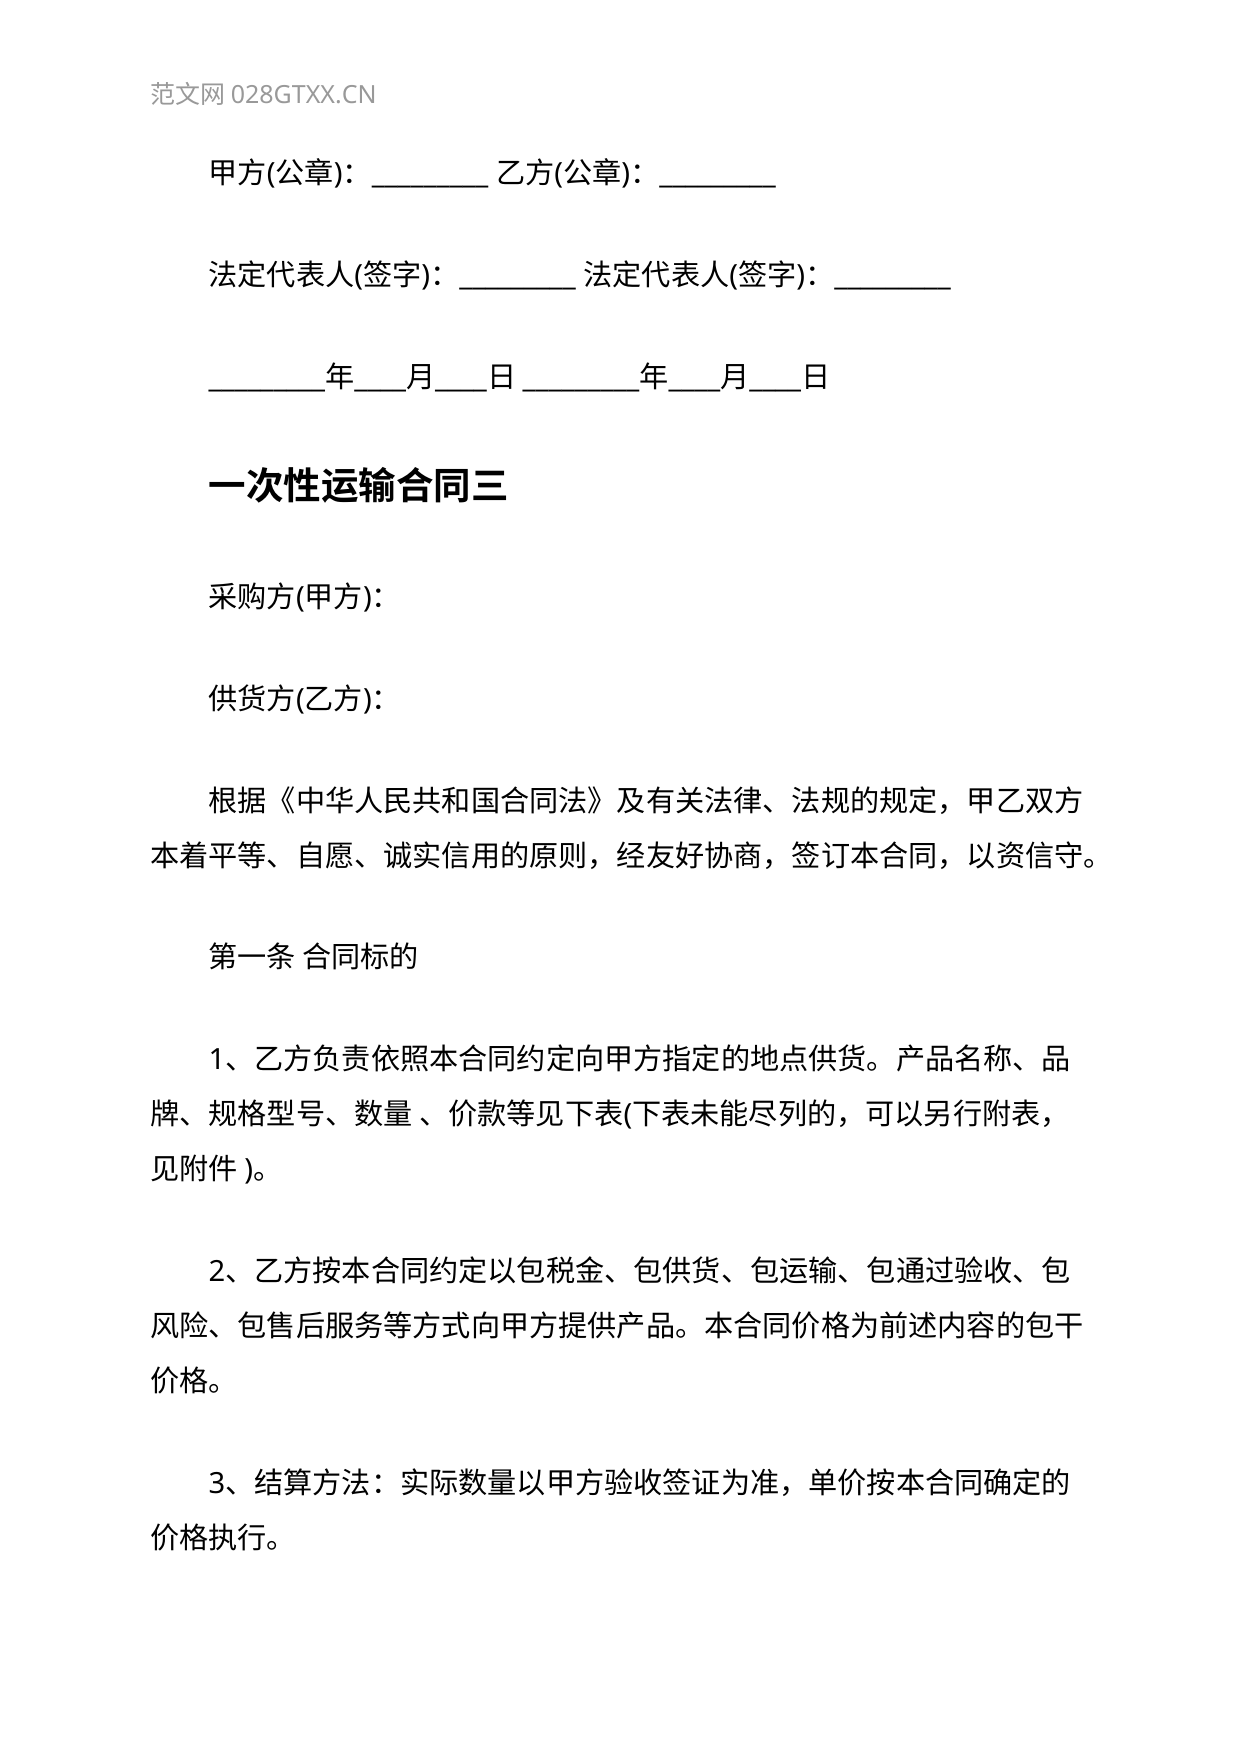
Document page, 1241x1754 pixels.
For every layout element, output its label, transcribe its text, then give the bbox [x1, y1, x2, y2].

text 一次性运输合同三 [150, 456, 1090, 510]
text 法定代表人(签字)：_________ 法定代表人(签字)：_________ [150, 252, 1090, 294]
text 1、乙方负责依照本合同约定向甲方指定的地点供货。产品名称、品牌、规格型号、数量 、价款等见下表(下表未能尽列的，可以另行附表，见附件 )。 [150, 1036, 1090, 1188]
text 供货方(乙方)： [150, 675, 1090, 718]
text _________年____月____日 _________年____月____日 [150, 354, 1090, 396]
text 3、结算方法：实际数量以甲方验收签证为准，单价按本合同确定的价格执行。 [150, 1459, 1090, 1557]
text 根据《中华人民共和国合同法》及有关法律、法规的规定，甲乙双方本着平等、自愿、诚实信用的原则，经友好协商，签订本合同，以资信守。 [150, 777, 1090, 874]
text 甲方(公章)：_________ 乙方(公章)：_________ [150, 150, 1090, 192]
text 采购方(甲方)： [150, 573, 1090, 616]
text 2、乙方按本合同约定以包税金、包供货、包运输、包通过验收、包风险、包售后服务等方式向甲方提供产品。本合同价格为前述内容的包干价格。 [150, 1248, 1090, 1400]
text 第一条 合同标的 [150, 934, 1090, 976]
